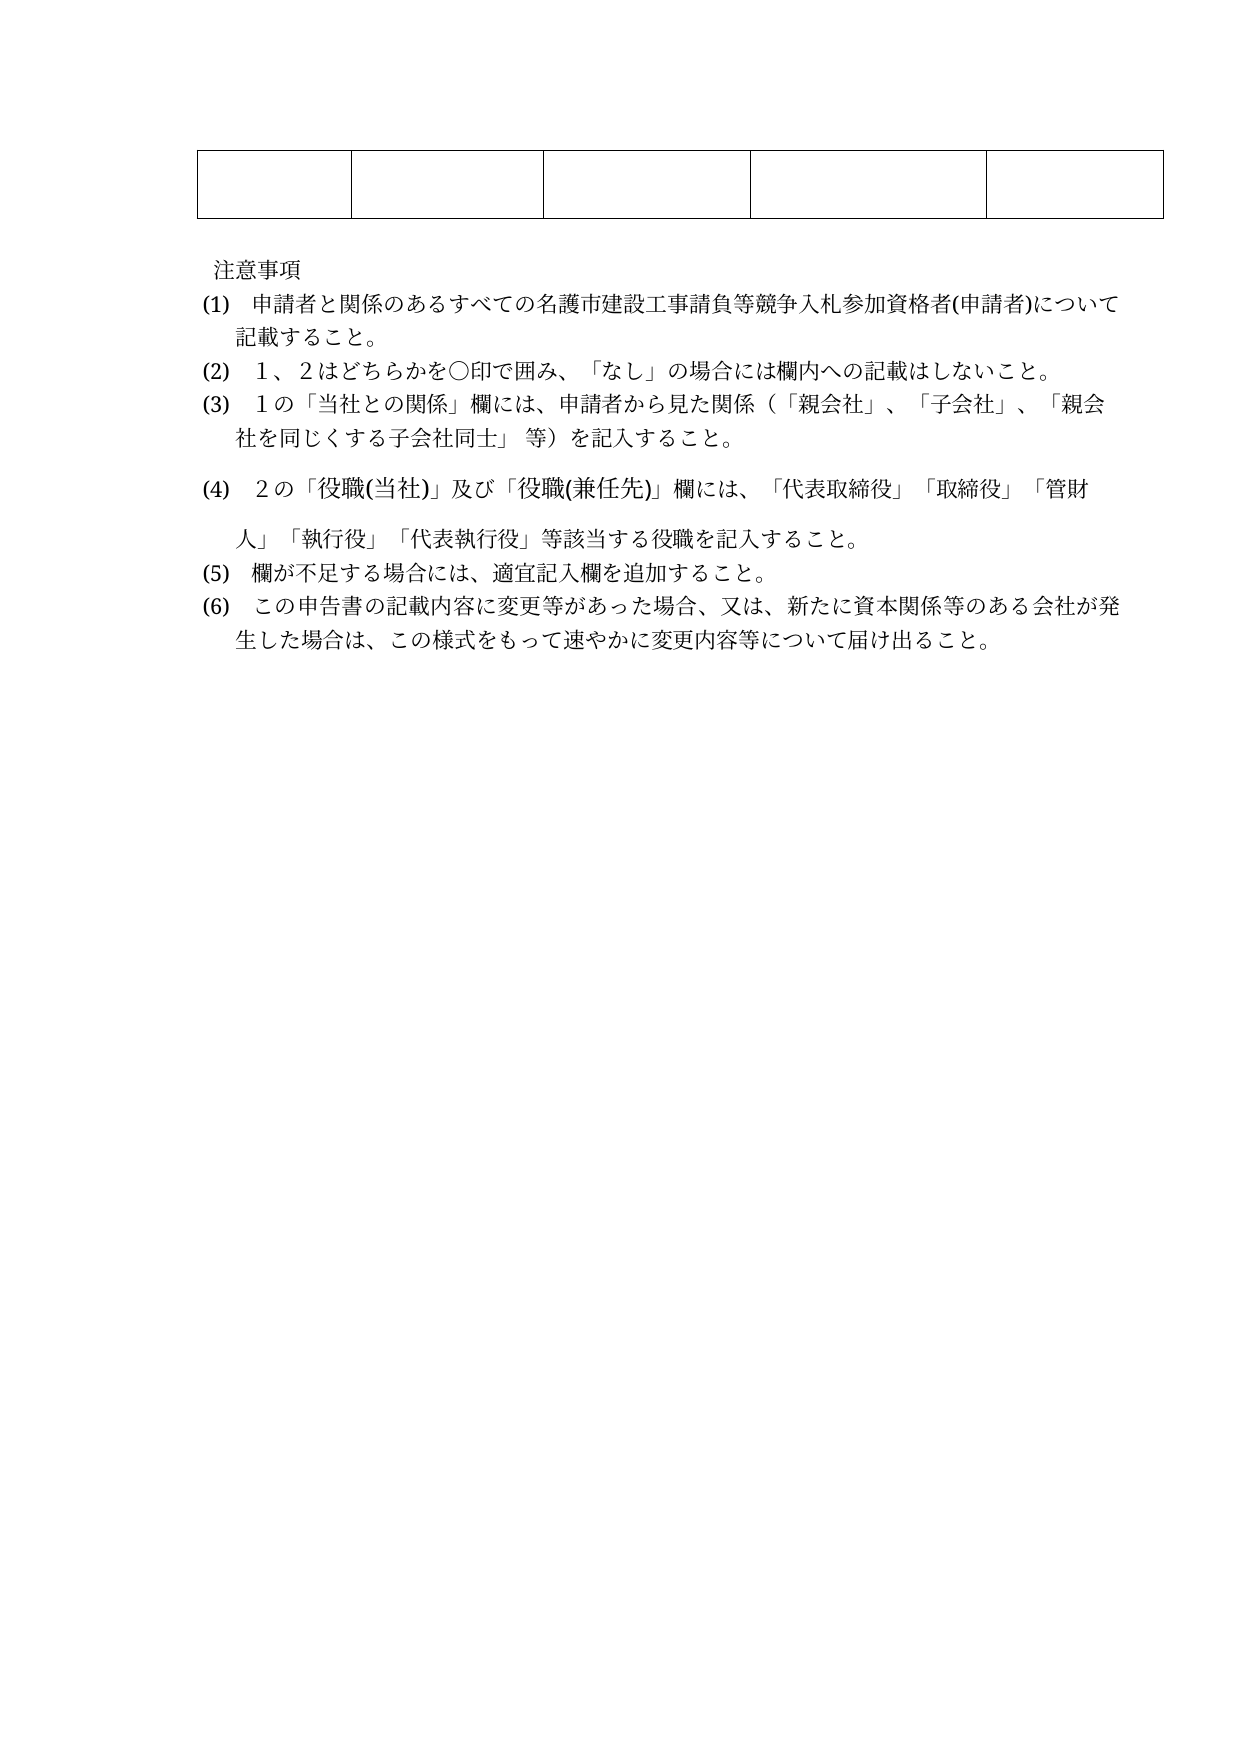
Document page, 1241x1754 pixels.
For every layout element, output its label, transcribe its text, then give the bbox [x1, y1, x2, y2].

text (1) 申請者と関係のあるすべての名護市建設工事請負等競争入札参加資格者(申請者)について記載すること。 [202, 286, 1122, 353]
text (6) この申告書の記載内容に変更等があった場合、又は、新たに資本関係等のある会社が発生した場合は、この様式をもって速やかに変更内容等について届け出ること。 [202, 588, 1122, 656]
table_cell [987, 151, 1163, 217]
text (5) 欄が不足する場合には、適宜記入欄を追加すること。 [148, 555, 1122, 588]
table_cell [198, 151, 351, 217]
text (4) ２の「役職(当社)」及び「役職(兼任先)」欄には、「代表取締役」「取締役」「管財人」「執行役」「代表執行役」等該当する役職を記入すること。 [202, 454, 1122, 555]
table_cell [352, 151, 543, 217]
text (3) １の「当社との関係」欄には、申請者から見た関係（「親会社」、「子会社」、「親会社を同じくする子会社同士」 等）を記入すること。 [202, 387, 1122, 454]
table_cell [751, 151, 986, 217]
table_cell [544, 151, 750, 217]
text 注意事項 [213, 252, 1122, 286]
text (2) １、２はどちらかを○印で囲み、「なし」の場合には欄内への記載はしないこと。 [148, 353, 1122, 387]
